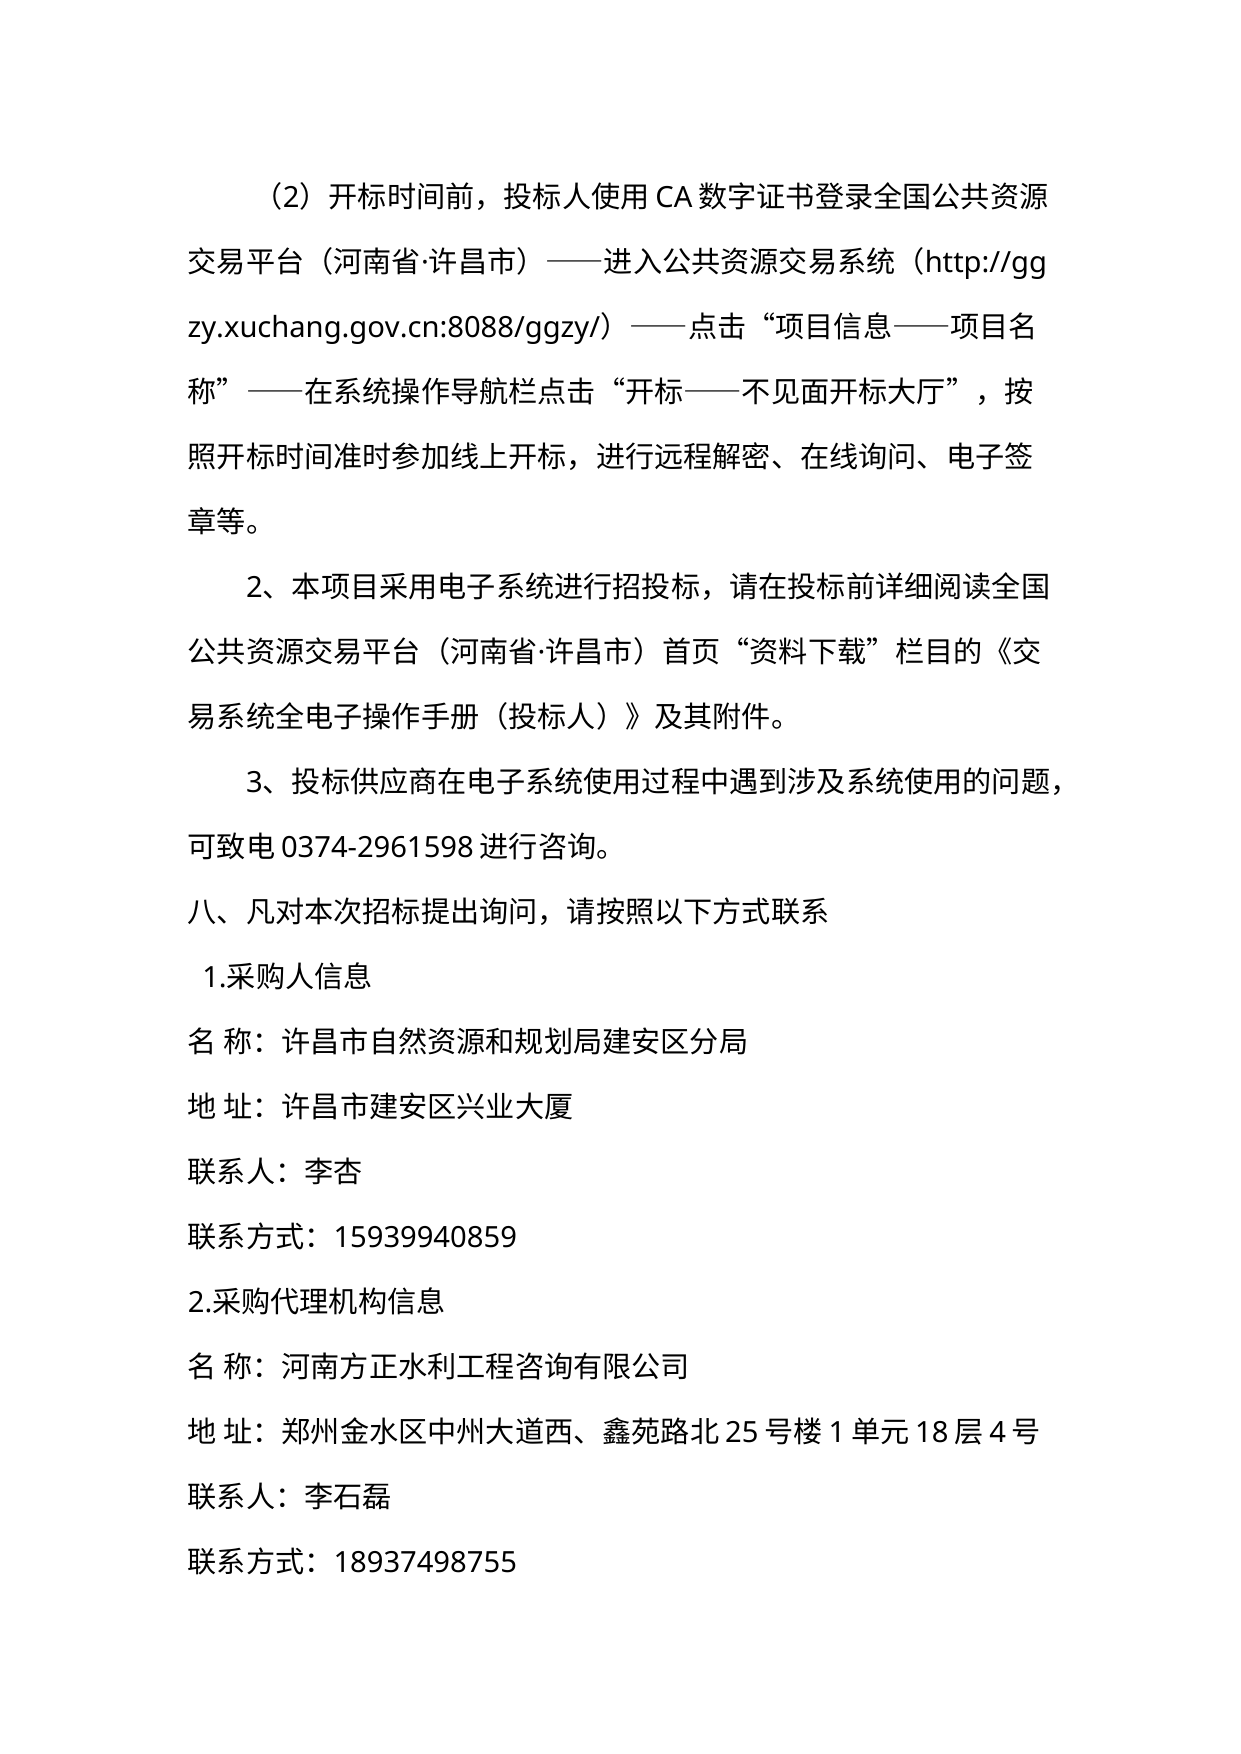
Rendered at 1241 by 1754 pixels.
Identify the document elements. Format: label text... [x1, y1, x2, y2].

text 联系方式：15939940859 [187, 1202, 1053, 1267]
text 联系人：李杏 [187, 1137, 1053, 1202]
text 地 址：郑州金水区中州大道西、鑫苑路北25号楼1单元18层4号 [187, 1397, 1053, 1462]
text 2.采购代理机构信息 [187, 1267, 1053, 1332]
text 联系人：李石磊 [187, 1462, 1053, 1527]
text （2）开标时间前，投标人使用CA数字证书登录全国公共资源交易平台（河南省·许昌市）——进入公共资源交易系统（http://ggzy.xuchang.gov.cn:8088/ggzy/）——点击“项目信息——项目名称”——在系统操作导航栏点击“开标——不见面开标大厅”，按照开标时间准时参加线上开标，进行远程解密、在线询问、电子签章等。 [187, 162, 1053, 552]
text 1.采购人信息 [187, 942, 1053, 1007]
text 地 址：许昌市建安区兴业大厦 [187, 1072, 1053, 1137]
text 联系方式：18937498755 [187, 1527, 1053, 1592]
text 名 称：许昌市自然资源和规划局建安区分局 [187, 1007, 1053, 1072]
subtitle 八、凡对本次招标提出询问，请按照以下方式联系 [187, 877, 1053, 942]
text 2、本项目采用电子系统进行招投标，请在投标前详细阅读全国公共资源交易平台（河南省·许昌市）首页“资料下载”栏目的《交易系统全电子操作手册（投标人）》及其附件。 [187, 552, 1053, 747]
text 名 称：河南方正水利工程咨询有限公司 [187, 1332, 1053, 1397]
text 3、投标供应商在电子系统使用过程中遇到涉及系统使用的问题，可致电0374-2961598进行咨询。 [187, 747, 1053, 877]
